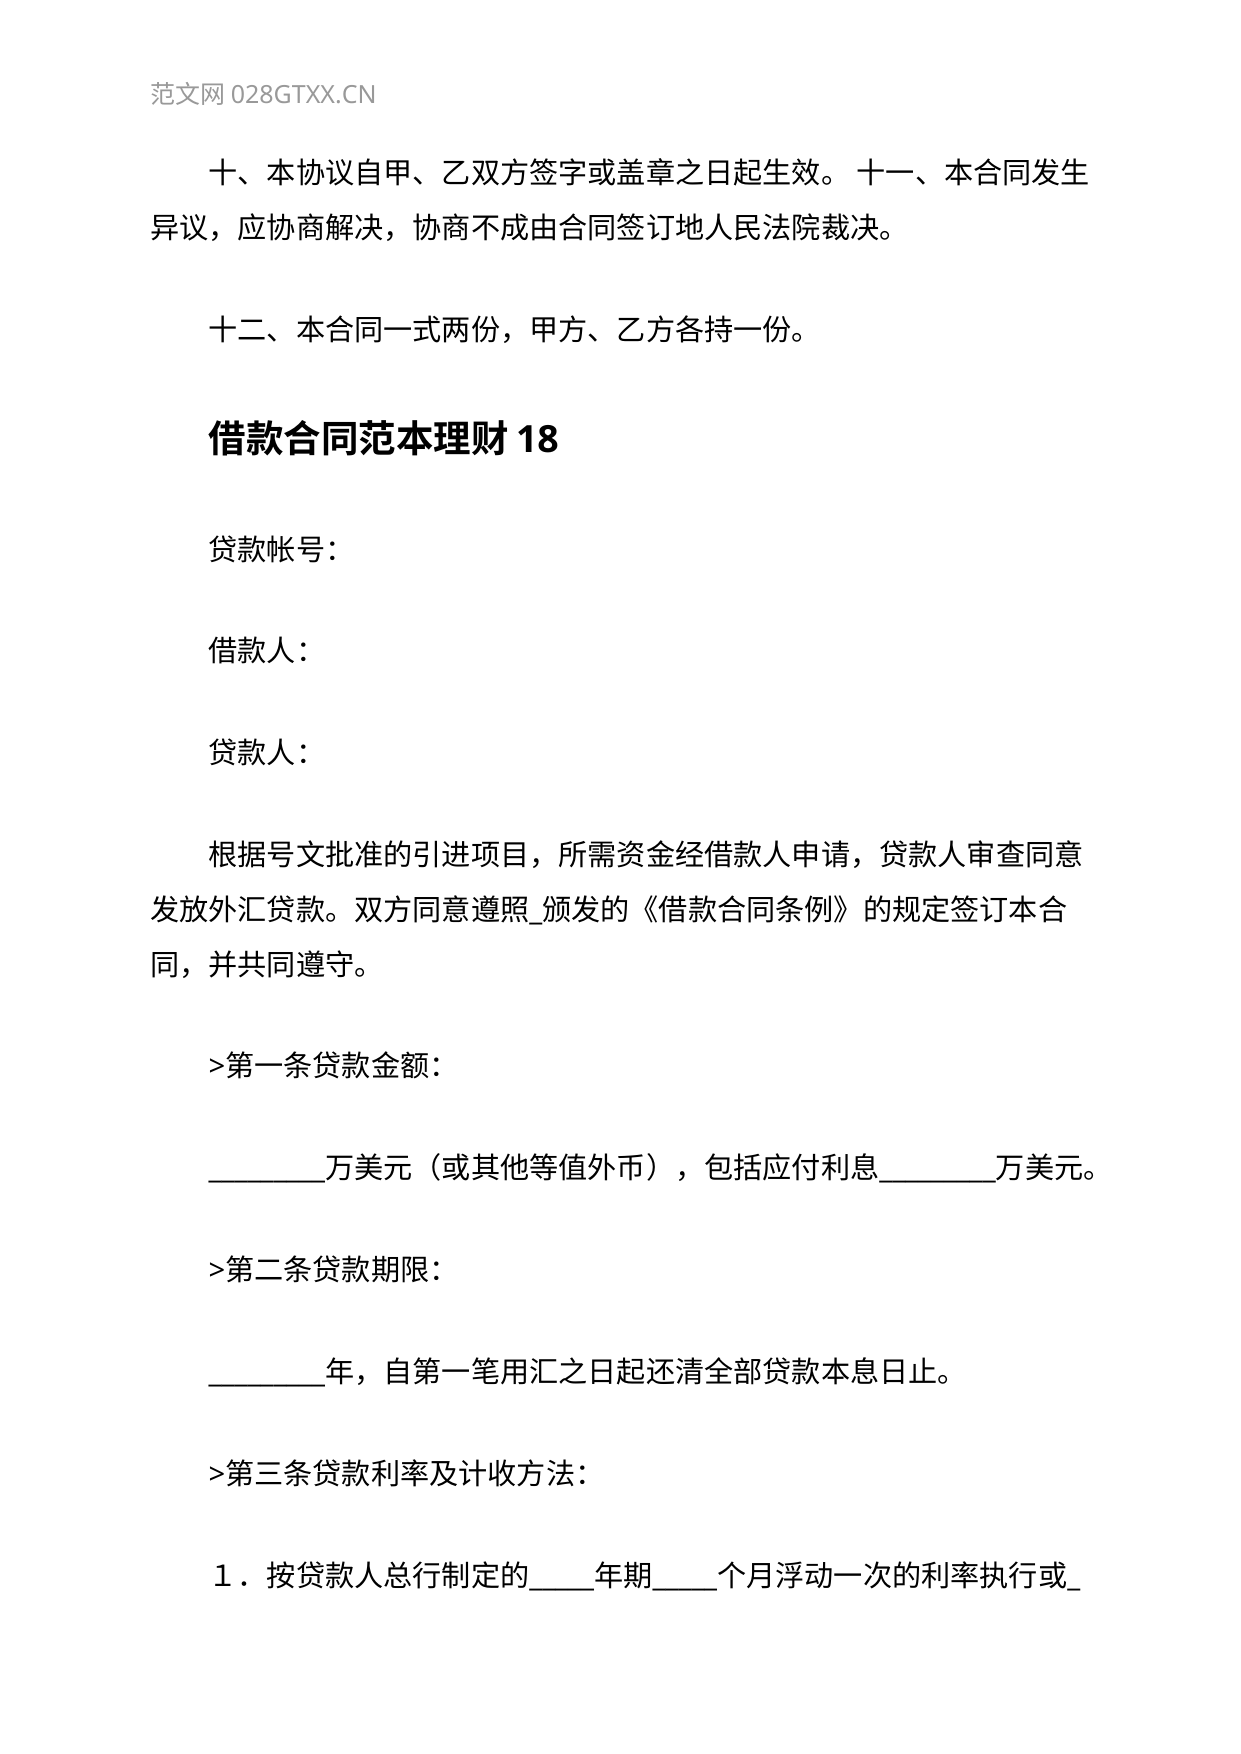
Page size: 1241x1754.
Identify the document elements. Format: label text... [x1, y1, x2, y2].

text 借款合同范本理财18 [150, 408, 1090, 463]
text _________年，自第一笔用汇之日起还清全部贷款本息日止。 [150, 1349, 1090, 1391]
text _________万美元（或其他等值外币），包括应付利息_________万美元。 [150, 1145, 1090, 1187]
text 根据号文批准的引进项目，所需资金经借款人申请，贷款人审查同意发放外汇贷款。双方同意遵照_颁发的《借款合同条例》的规定签订本合同，并共同遵守。 [150, 831, 1090, 983]
text 贷款帐号： [150, 526, 1090, 568]
text 借款人： [150, 628, 1090, 670]
text >第二条贷款期限： [150, 1247, 1090, 1289]
text 贷款人： [150, 729, 1090, 772]
text >第一条贷款金额： [150, 1043, 1090, 1085]
text >第三条贷款利率及计收方法： [150, 1451, 1090, 1493]
text 十二、本合同一式两份，甲方、乙方各持一份。 [150, 307, 1090, 349]
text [150, 1553, 1090, 1595]
text 十、本协议自甲、乙双方签字或盖章之日起生效。 十一、本合同发生异议，应协商解决，协商不成由合同签订地人民法院裁决。 [150, 150, 1090, 247]
